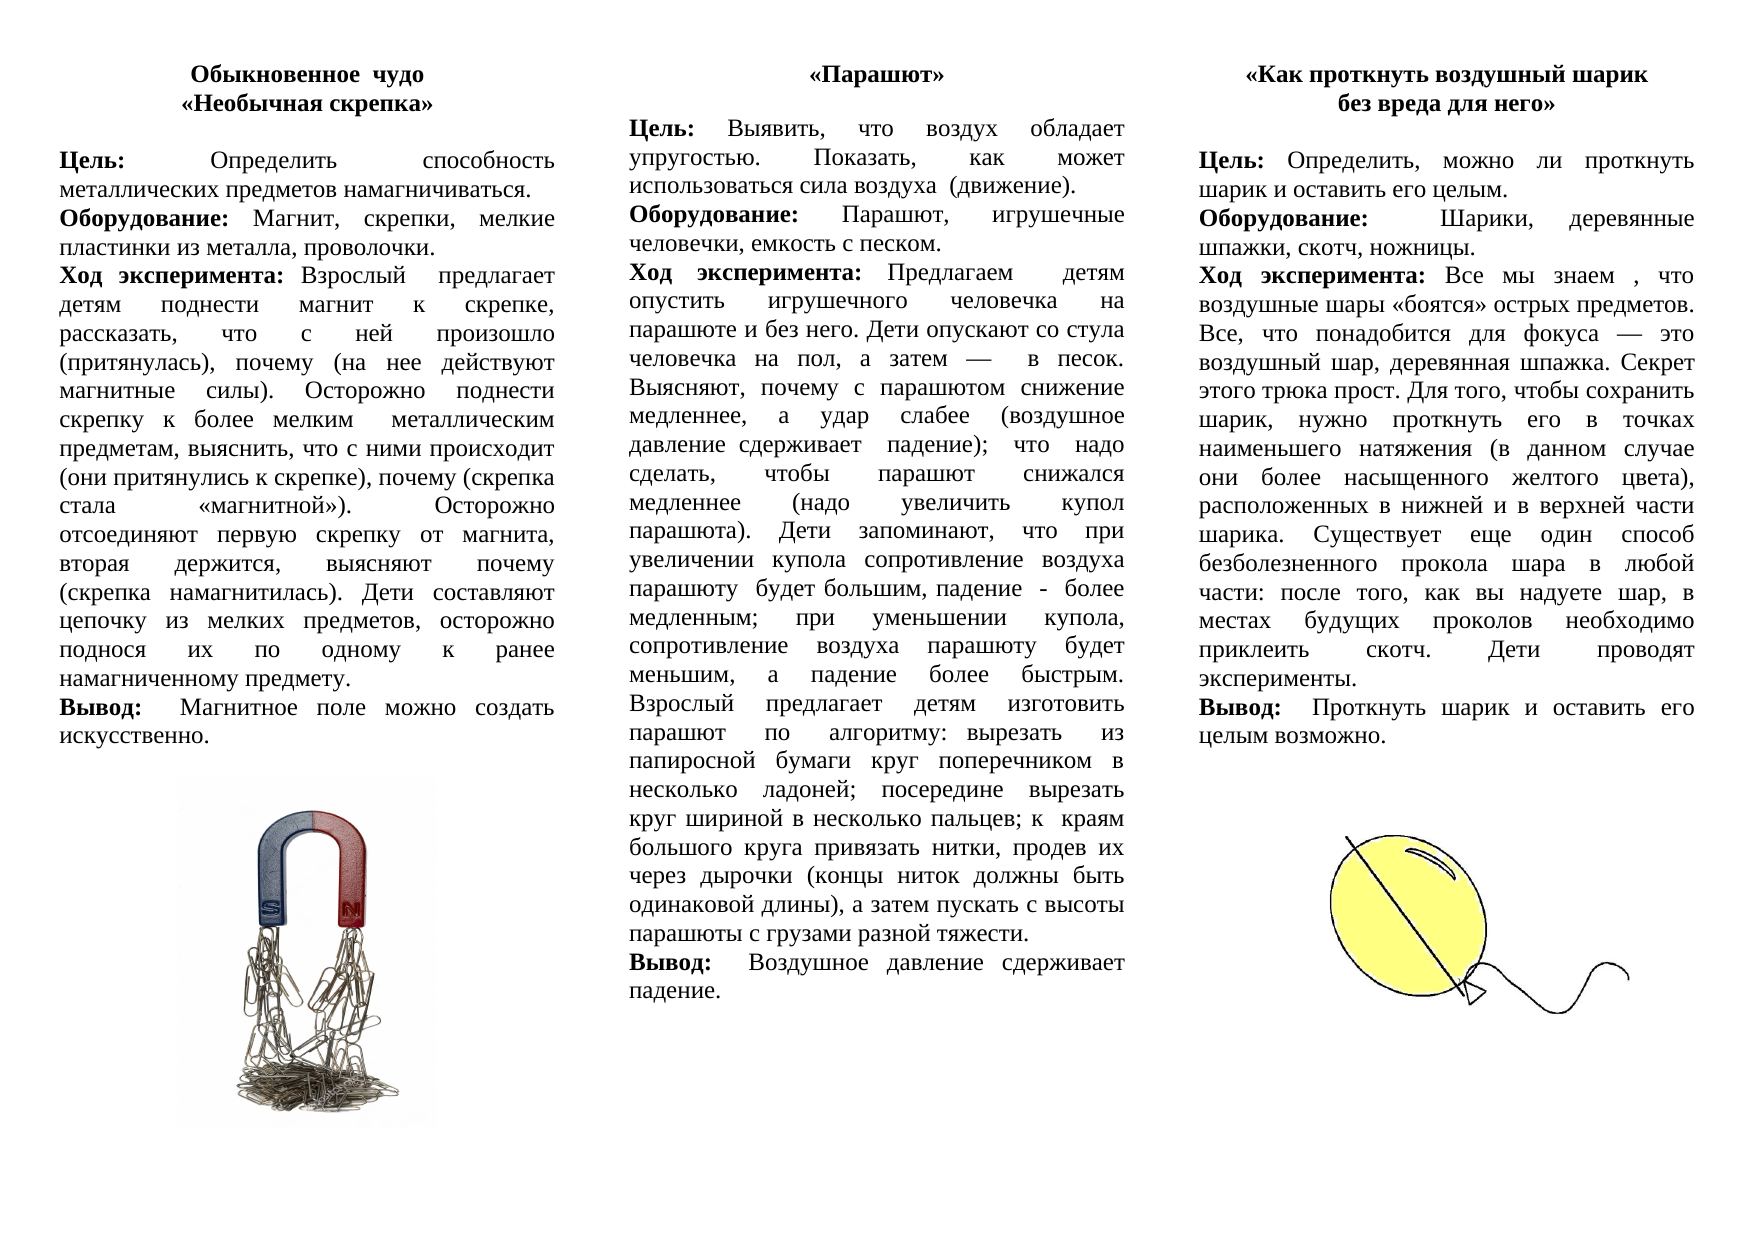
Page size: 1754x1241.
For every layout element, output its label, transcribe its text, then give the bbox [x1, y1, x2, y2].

text Ход эксперимента: Все мы знаем , что воздушные шары «боятся» острых предметов. Все, что понадобится для фокуса — это воздушный шар, деревянная шпажка. Секрет этого трюка прост. Для того, чтобы сохранить шарик, нужно проткнуть его в точках наименьшего натяжения (в данном случае они более насыщенного желтого цвета), расположенных в нижней и в верхней части шарика. Существует еще один способ безболезненного прокола шара в любой части: после того, как вы надуете шар, в местах будущих проколов необходимо приклеить скотч. Дети проводят эксперименты. [1199, 260, 1695, 692]
picture [1329, 835, 1630, 1016]
text Вывод: Проткнуть шарик и оставить его целым возможно. [1199, 692, 1695, 749]
text «Парашют» [629, 59, 1125, 88]
text Ход эксперимента: Предлагаем детям опустить игрушечного человечка на парашюте и без него. Дети опускают со стула человечка на пол, а затем — в песок. Выясняют, почему с парашютом снижение медленнее, а удар слабее (воздушное давление сдерживает падение); что надо сделать, чтобы парашют снижался медленнее (надо увеличить купол парашюта). Дети запоминают, что при увеличении купола сопротивление воздуха парашюту будет большим, падение - более медленным; при уменьшении купола, сопротивление воздуха парашюту будет меньшим, а падение более быстрым. Взрослый предлагает детям изготовить парашют по алгоритму: вырезать из папиросной бумаги круг поперечником в несколько ладоней; посередине вырезать круг шириной в несколько пальцев; к краям большого круга привязать нитки, продев их через дырочки (концы ниток должны быть одинаковой длины), а затем пускать с высоты парашюты с грузами разной тяжести. [629, 257, 1125, 947]
text Оборудование: Парашют, игрушечные человечки, емкость с песком. [629, 199, 1125, 257]
text Цель: Выявить, что воздух обладает упругостью. Показать, как может использоваться сила воздуха (движение). [629, 113, 1125, 199]
text Цель: Определить, можно ли проткнуть шарик и оставить его целым. [1199, 145, 1695, 203]
text «Необычная скрепка» [59, 88, 555, 117]
text Оборудование: Магнит, скрепки, мелкие пластинки из металла, проволочки. [59, 203, 555, 260]
text «Как проткнуть воздушный шарик без вреда для него» [1199, 59, 1695, 117]
text Обыкновенное чудо [59, 59, 555, 88]
text Вывод: Магнитное поле можно создать искусственно. [59, 692, 555, 749]
text Оборудование: Шарики, деревянные шпажки, скотч, ножницы. [1199, 203, 1695, 260]
text Ход эксперимента: Взрослый предлагает детям поднести магнит к скрепке, рассказать, что с ней произошло (притянулась), почему (на нее действуют магнитные силы). Осторожно поднести скрепку к более мелким металлическим предметам, выяснить, что с ними происходит (они притянулись к скрепке), почему (скрепка стала «магнитной»). Осторожно отсоединяют первую скрепку от магнита, вторая держится, выясняют почему (скрепка намагнитилась). Дети составляют цепочку из мелких предметов, осторожно поднося их по одному к ранее намагниченному предмету. [59, 260, 555, 692]
text Вывод: Воздушное давление сдерживает падение. [629, 947, 1125, 1004]
picture [177, 777, 437, 1128]
text Цель: Определить способность металлических предметов намагничиваться. [59, 145, 555, 203]
